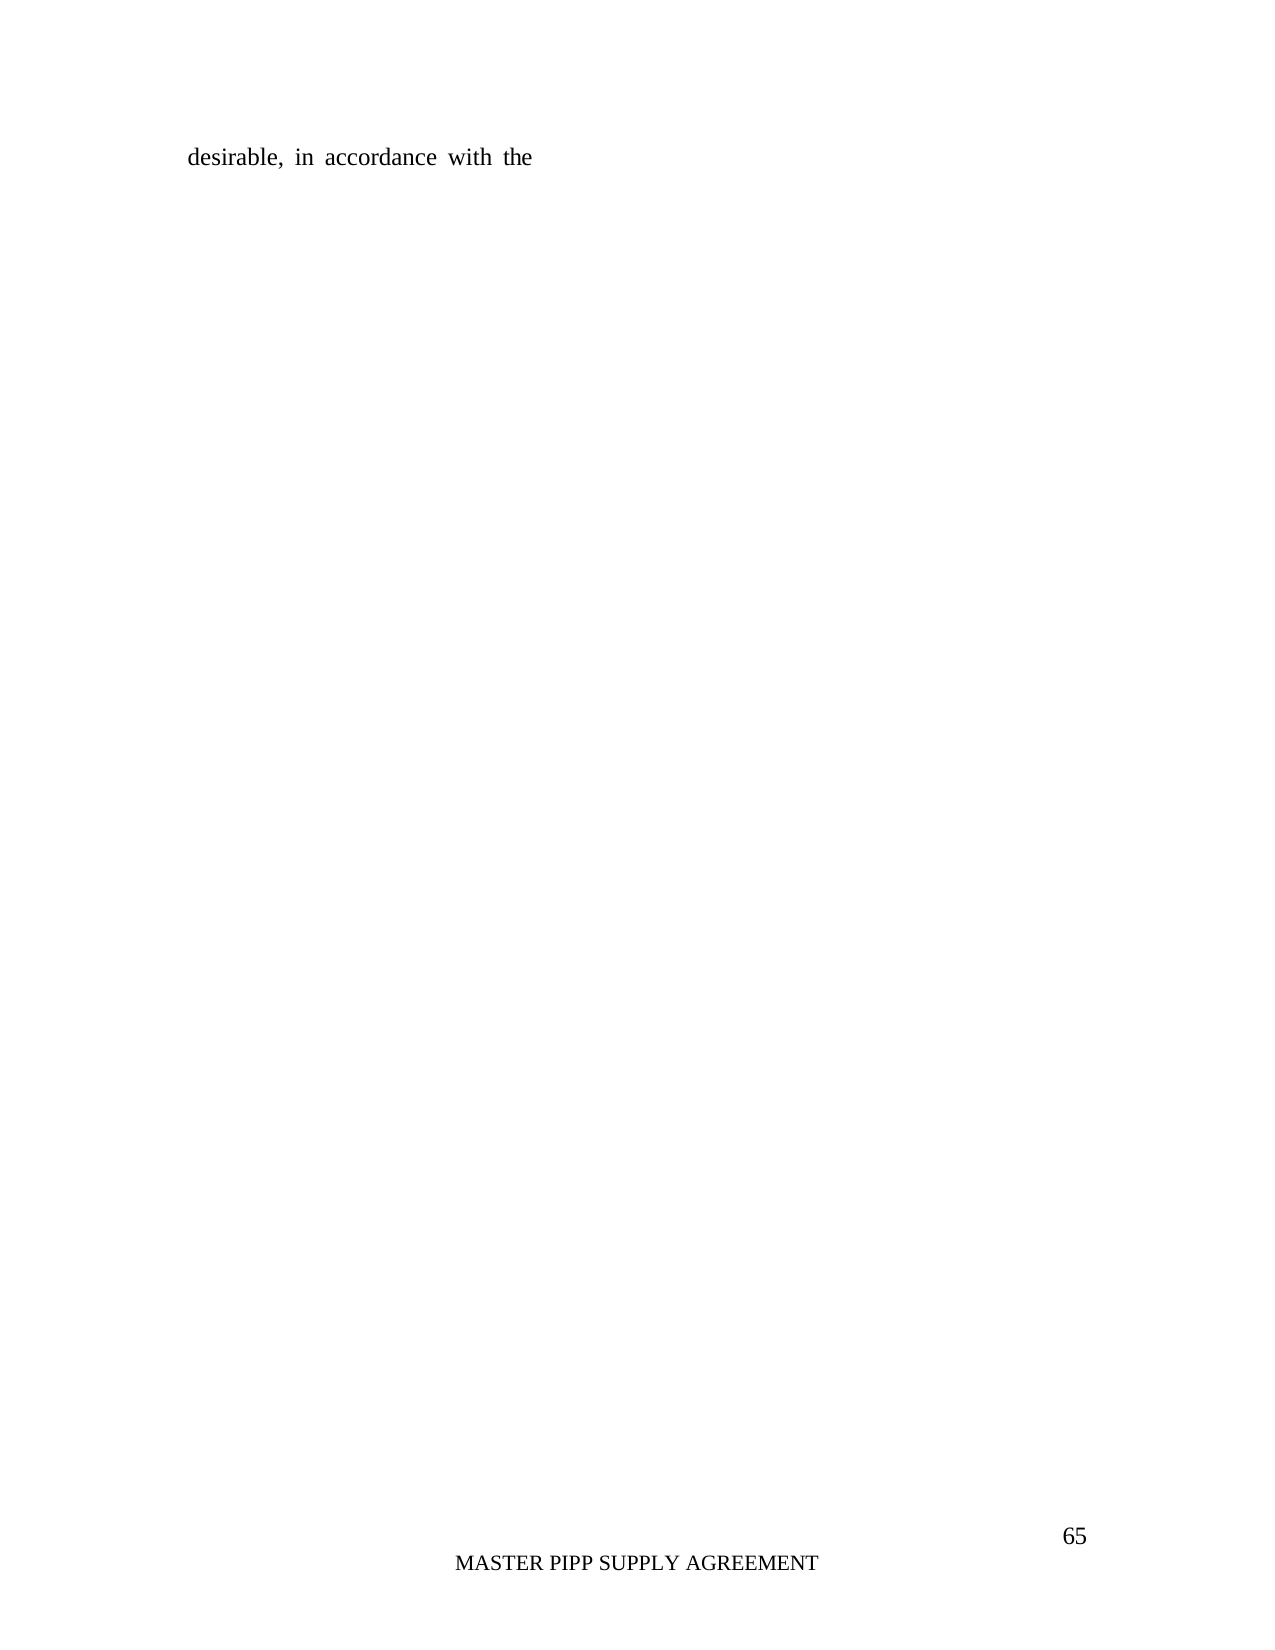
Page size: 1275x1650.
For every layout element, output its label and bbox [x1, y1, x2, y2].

text [187, 142, 1088, 170]
